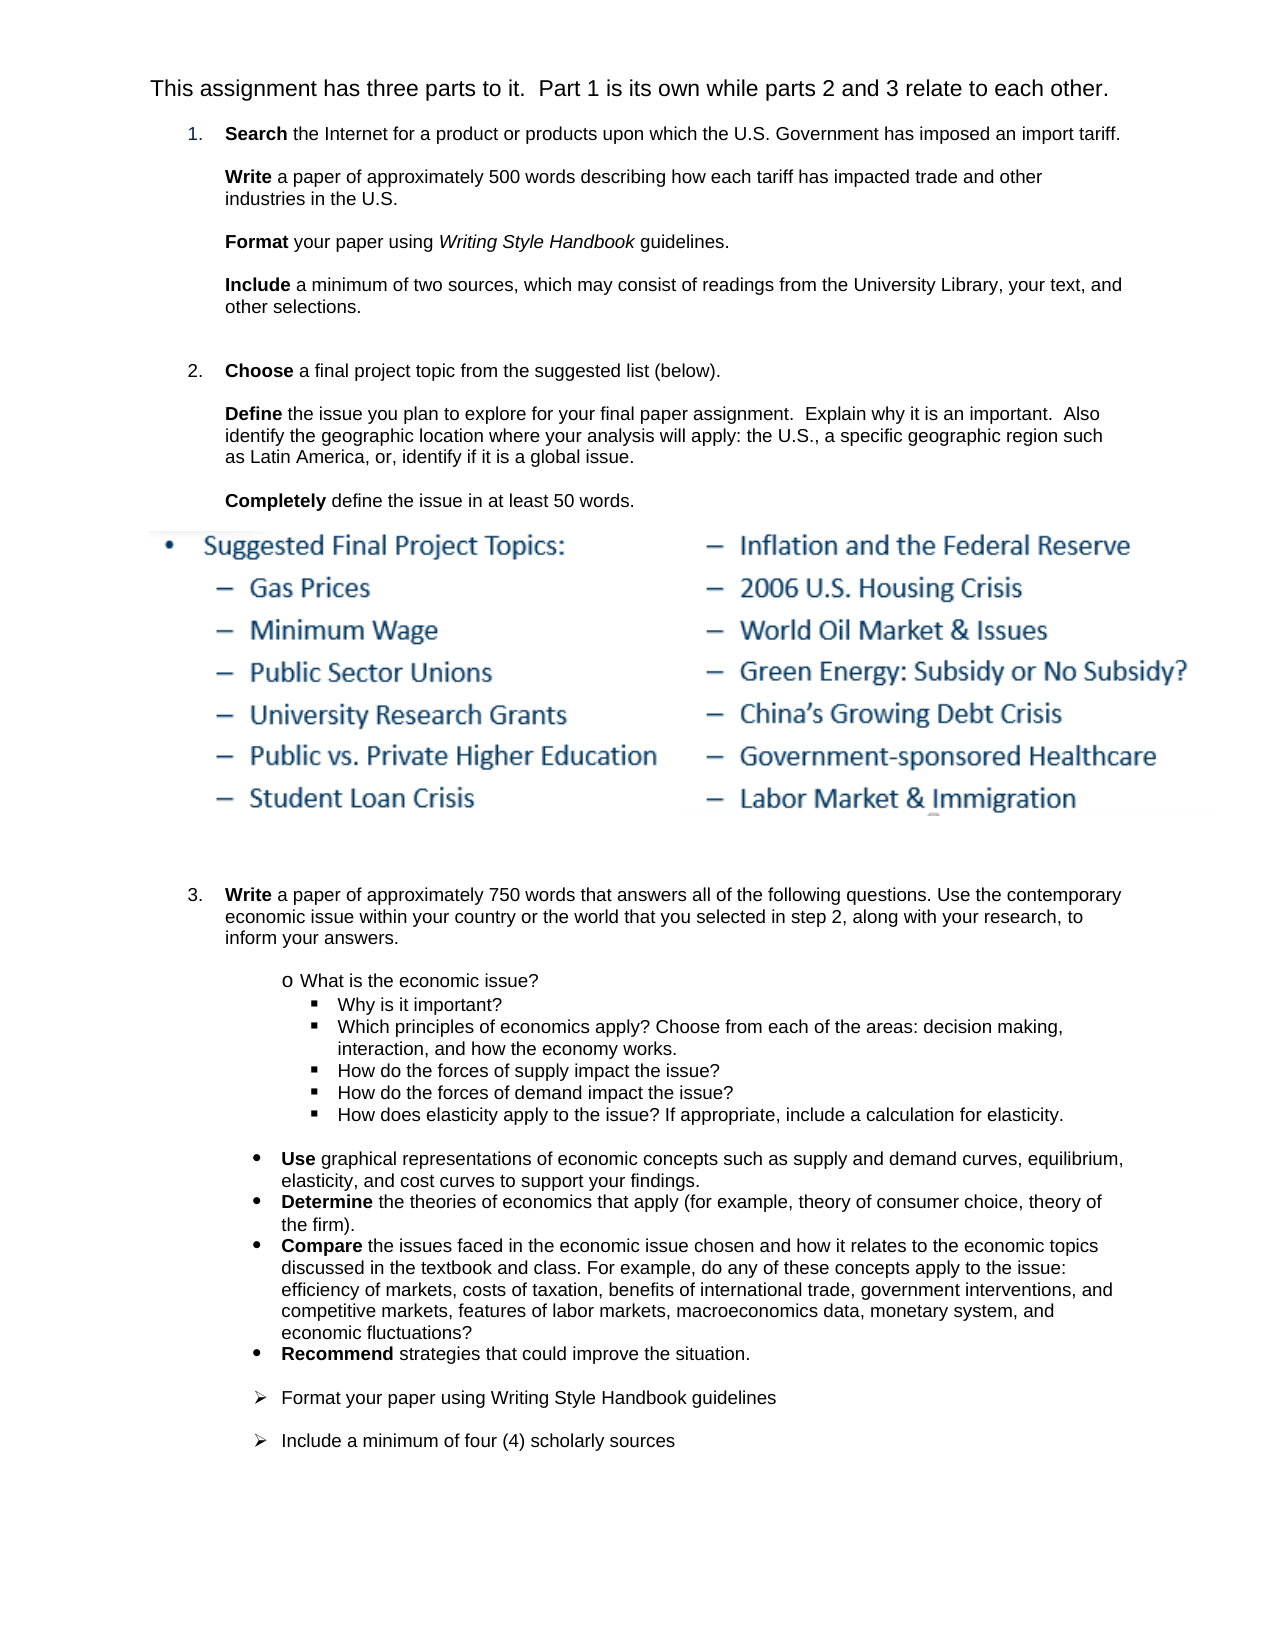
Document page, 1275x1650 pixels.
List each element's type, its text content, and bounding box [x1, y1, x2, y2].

list Search the Internet for a product or products upon which the U.S. Government has imposed an import tariff. [187, 123, 1125, 144]
list Compare the issues faced in the economic issue chosen and how it relates to the economic topics discussed in the textbook and class. For example, do any of these concepts apply to the issue: efficiency of markets, costs of taxation, benefits of international trade, government interventions, and competitive markets, features of labor markets, macroeconomics data, monetary system, and economic fluctuations? [253, 1235, 1125, 1343]
list Format your paper using Writing Style Handbook guidelines [253, 1387, 1125, 1408]
list Recommend strategies that could improve the situation. [253, 1343, 1125, 1365]
list Include a minimum of four (4) scholarly sources [253, 1430, 1125, 1452]
text Include a minimum of two sources, which may consist of readings from the University Library, your text, and other selections. [225, 274, 1125, 317]
list Why is it important? [309, 994, 1125, 1016]
text Format your paper using Writing Style Handbook guidelines. [225, 231, 1125, 252]
list Write a paper of approximately 750 words that answers all of the following questions. Use the contemporary economic issue within your country or the world that you selected in step 2, along with your research, to inform your answers. [187, 884, 1125, 949]
text This assignment has three parts to it. Part 1 is its own while parts 2 and 3 relate to each other. [150, 75, 1125, 101]
list Determine the theories of economics that apply (for example, theory of consumer choice, theory of the firm). [253, 1191, 1125, 1235]
text Write a paper of approximately 500 words describing how each tariff has impacted trade and other industries in the U.S. [225, 166, 1125, 209]
list How does elasticity apply to the issue? If appropriate, include a calculation for elasticity. [309, 1104, 1125, 1126]
list How do the forces of demand impact the issue? [309, 1082, 1125, 1104]
list What is the economic issue? [281, 970, 1125, 994]
list How do the forces of supply impact the issue? [309, 1060, 1125, 1082]
picture [148, 531, 1214, 816]
list Choose a final project topic from the suggested list (below). [187, 360, 1125, 382]
list Completely define the issue in at least 50 words. [225, 489, 1125, 511]
list Define the issue you plan to explore for your final paper assignment. Explain why it is an important. Also identify the geographic location where your analysis will apply: the U.S., a specific geographic region such as Latin America, or, identify if it is a global issue. [225, 403, 1125, 468]
list Which principles of economics apply? Choose from each of the areas: decision making, interaction, and how the economy works. [309, 1016, 1125, 1060]
list Use graphical representations of economic concepts such as supply and demand curves, equilibrium, elasticity, and cost curves to support your findings. [253, 1148, 1125, 1191]
